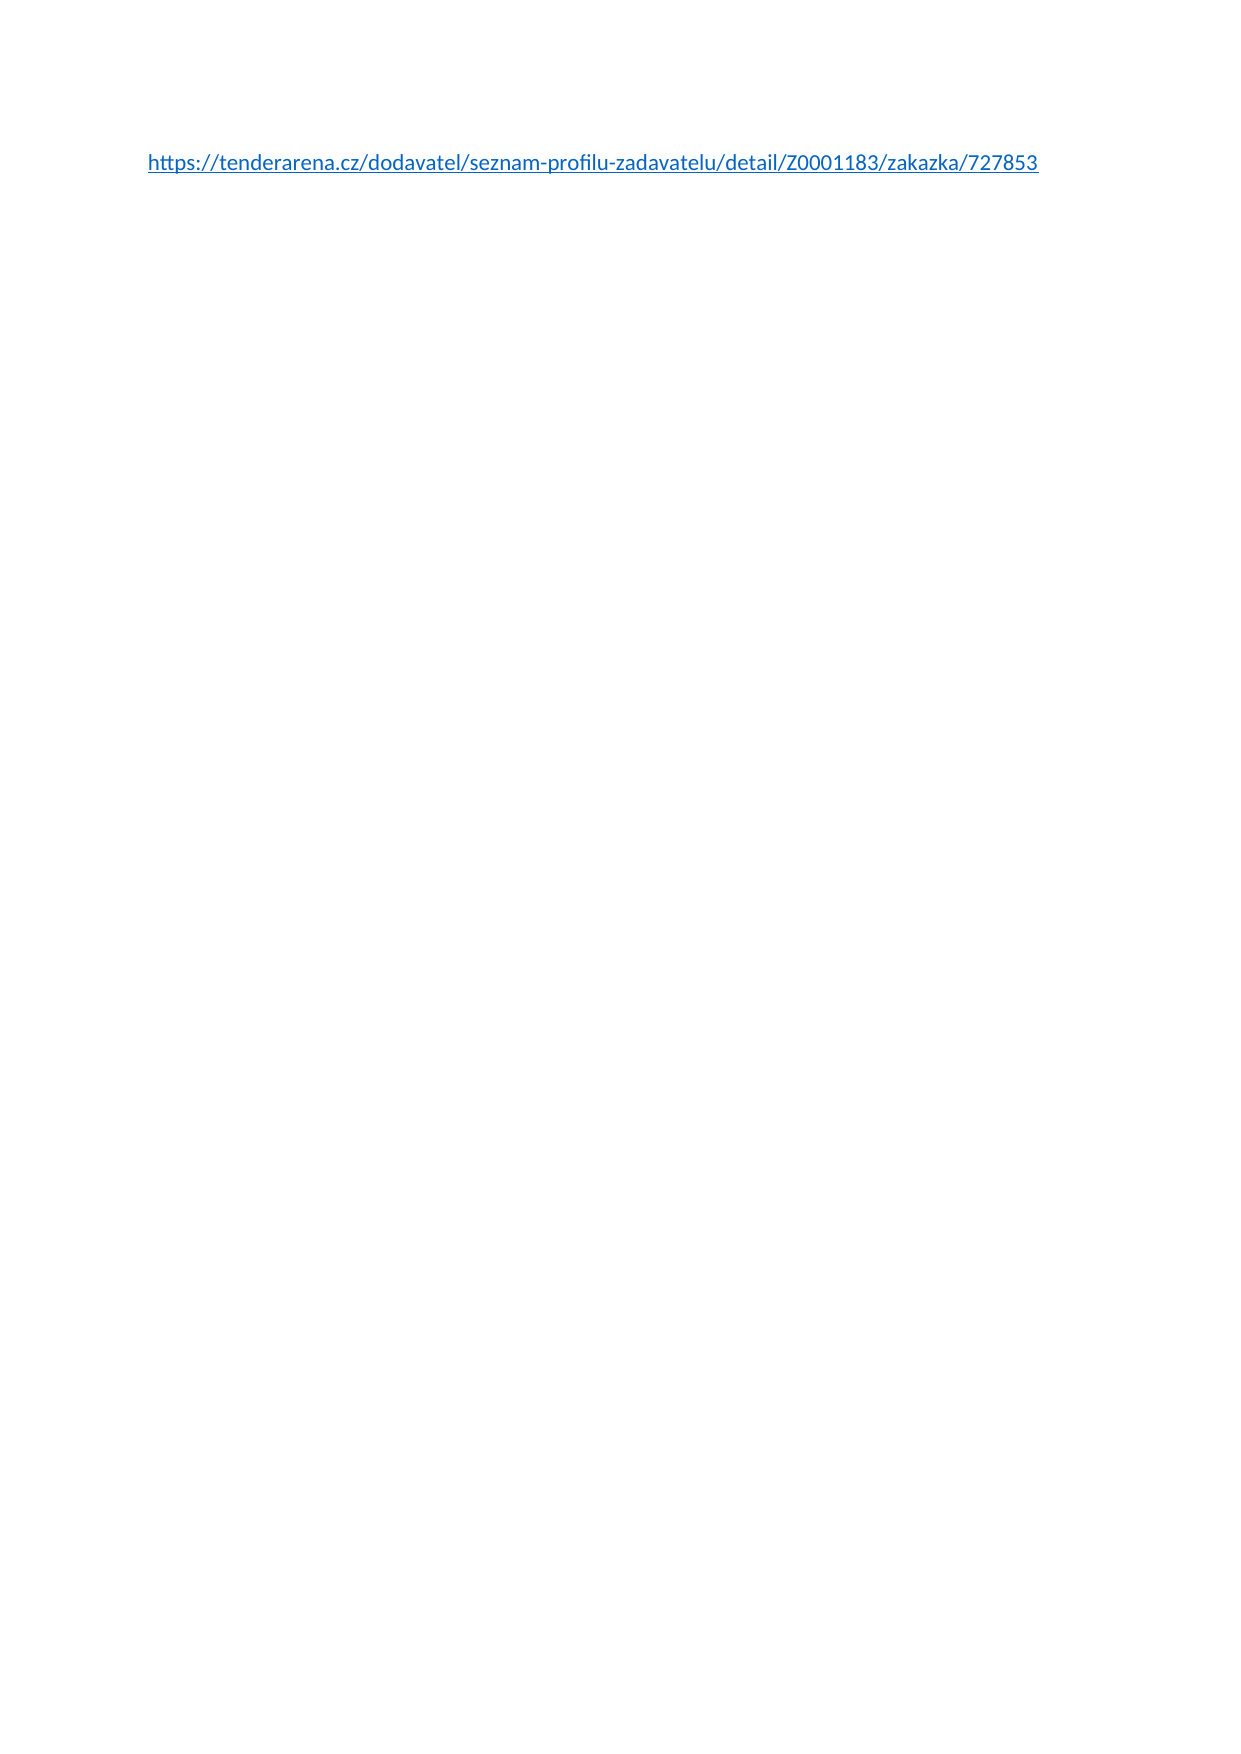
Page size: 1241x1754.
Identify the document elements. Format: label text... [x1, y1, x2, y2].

text https://tenderarena.cz/dodavatel/seznam-profilu-zadavatelu/detail/Z0001183/zakazka/727853 [148, 148, 1093, 176]
